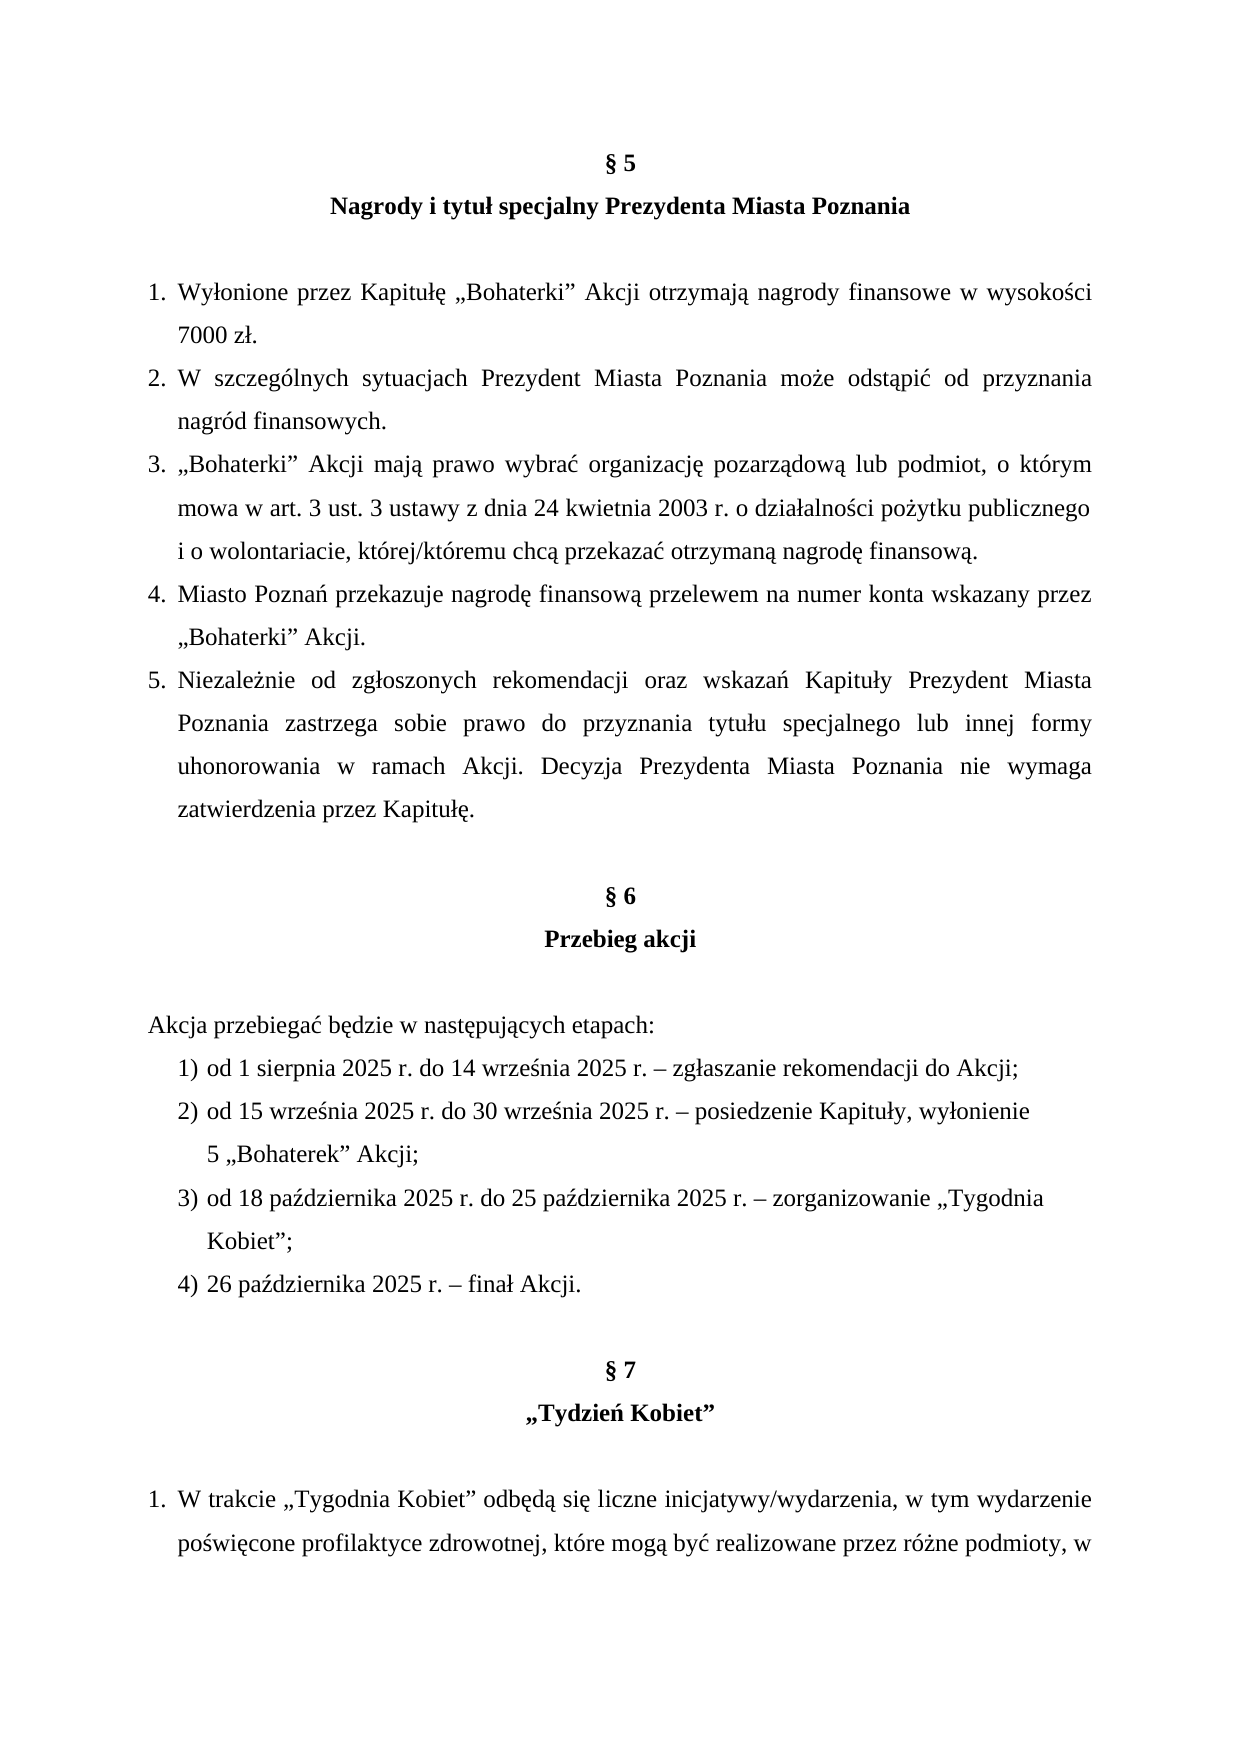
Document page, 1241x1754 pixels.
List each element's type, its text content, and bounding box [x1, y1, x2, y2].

list 26 października 2025 r. – finał Akcji. [177, 1269, 1093, 1298]
list W szczególnych sytuacjach Prezydent Miasta Poznania może odstąpić od przyznania nagród finansowych. [148, 363, 1093, 435]
text Przebieg akcji [148, 924, 1093, 953]
list „Bohaterki” Akcji mają prawo wybrać organizację pozarządową lub podmiot, o którym mowa w art. 3 ust. 3 ustawy z dnia 24 kwietnia 2003 r. o działalności pożytku publicznego i o wolontariacie, której/któremu chcą przekazać otrzymaną nagrodę finansową. [148, 449, 1093, 564]
text § 7 [148, 1355, 1093, 1384]
list od 18 października 2025 r. do 25 października 2025 r. – zorganizowanie „Tygodnia Kobiet”; [177, 1183, 1093, 1254]
list Wyłonione przez Kapitułę „Bohaterki” Akcji otrzymają nagrody finansowe w wysokości 7000 zł. [148, 277, 1093, 349]
text Nagrody i tytuł specjalny Prezydenta Miasta Poznania [148, 191, 1093, 219]
text § 5 [148, 148, 1093, 176]
list od 1 sierpnia 2025 r. do 14 września 2025 r. – zgłaszanie rekomendacji do Akcji; [177, 1053, 1093, 1082]
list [148, 1484, 1093, 1556]
text § 6 [148, 881, 1093, 909]
list od 15 września 2025 r. do 30 września 2025 r. – posiedzenie Kapituły, wyłonienie 5 „Bohaterek” Akcji; [177, 1096, 1093, 1168]
text Akcja przebiegać będzie w następujących etapach: [148, 1010, 1093, 1039]
text „Tydzień Kobiet” [148, 1398, 1093, 1427]
list Niezależnie od zgłoszonych rekomendacji oraz wskazań Kapituły Prezydent Miasta Poznania zastrzega sobie prawo do przyznania tytułu specjalnego lub innej formy uhonorowania w ramach Akcji. Decyzja Prezydenta Miasta Poznania nie wymaga zatwierdzenia przez Kapitułę. [148, 665, 1093, 823]
list Miasto Poznań przekazuje nagrodę finansową przelewem na numer konta wskazany przez „Bohaterki” Akcji. [148, 579, 1093, 651]
